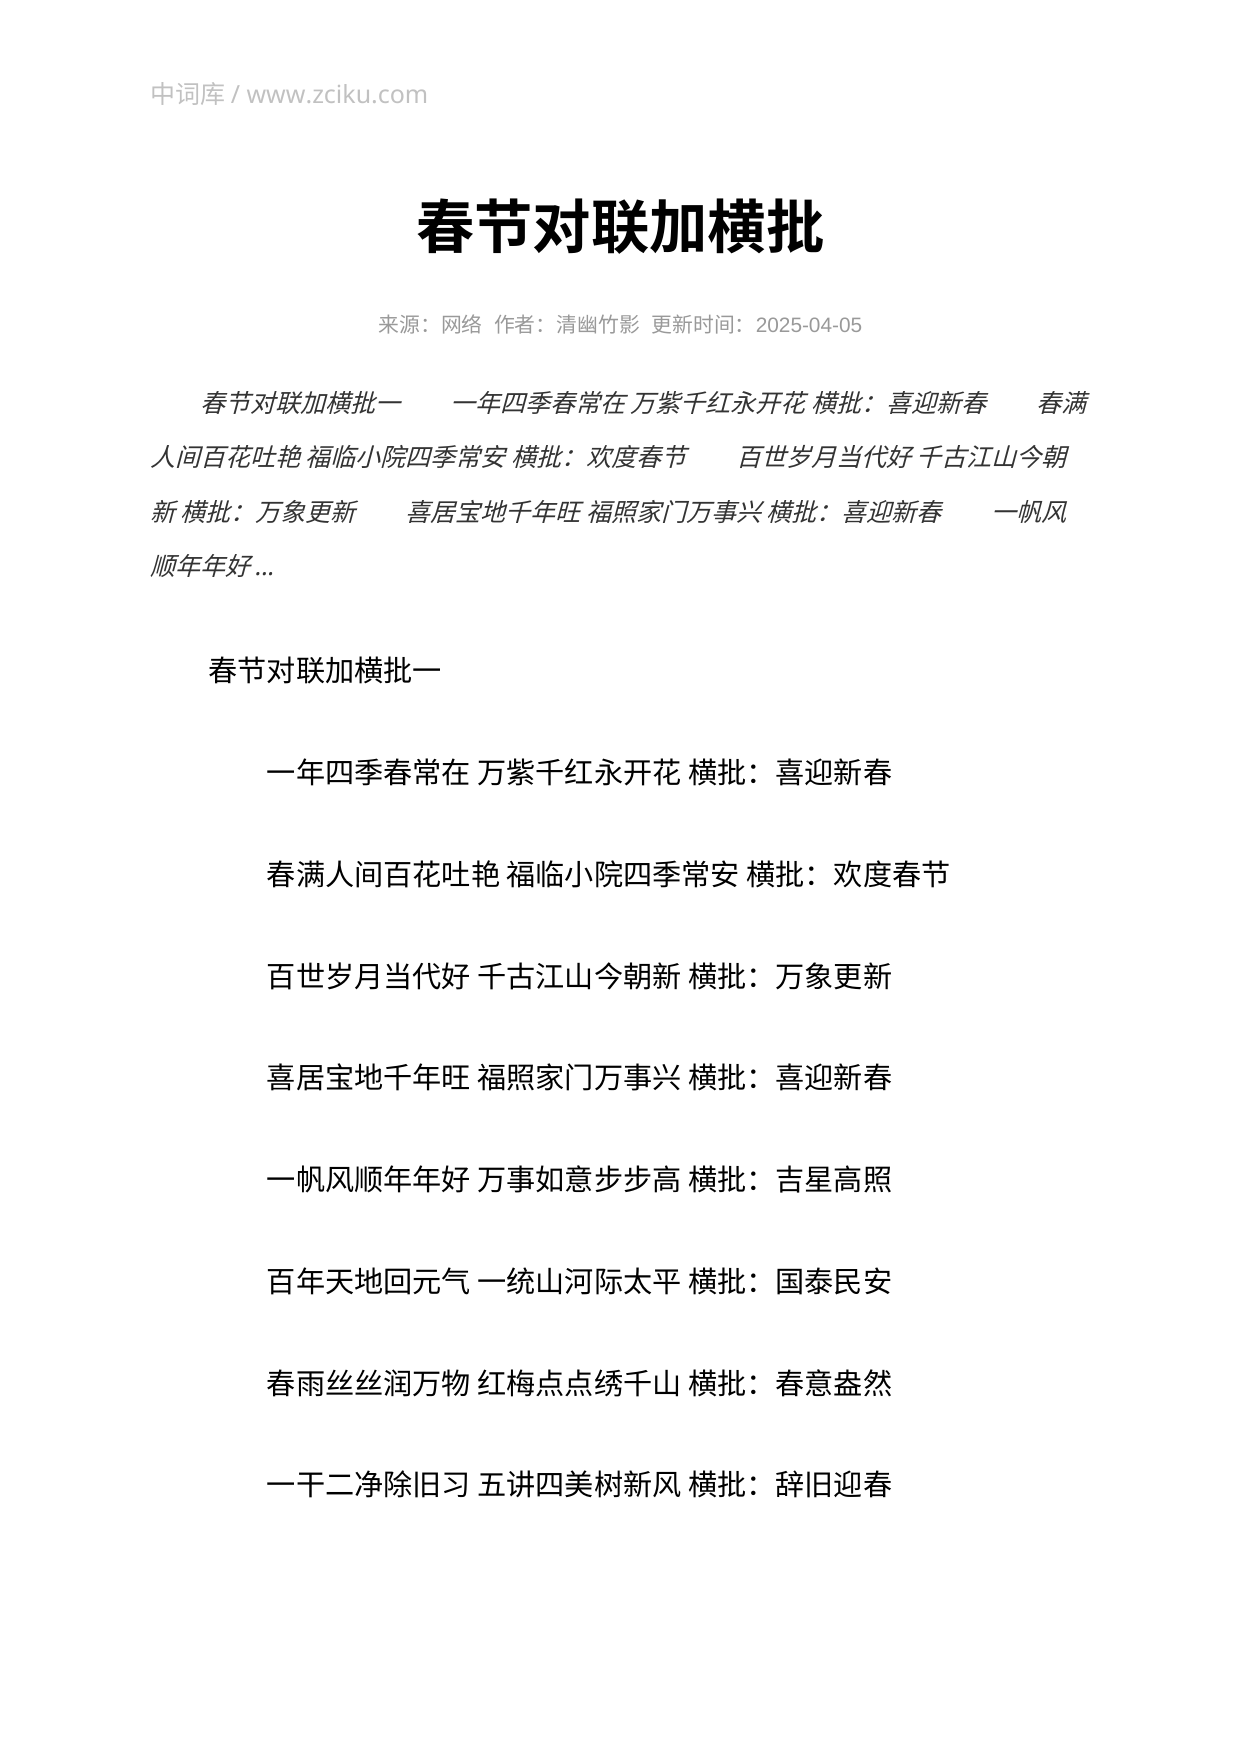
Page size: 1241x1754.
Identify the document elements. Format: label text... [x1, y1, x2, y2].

text 来源：网络 作者：清幽竹影 更新时间：2025-04-05 [150, 313, 1090, 337]
text 百年天地回元气 一统山河际太平 横批：国泰民安 [150, 1258, 1090, 1301]
text 春雨丝丝润万物 红梅点点绣千山 横批：春意盎然 [150, 1360, 1090, 1402]
text 百世岁月当代好 千古江山今朝新 横批：万象更新 [150, 953, 1090, 995]
text 一年四季春常在 万紫千红永开花 横批：喜迎新春 [150, 749, 1090, 792]
text 春满人间百花吐艳 福临小院四季常安 横批：欢度春节 [150, 851, 1090, 894]
text 一干二净除旧习 五讲四美树新风 横批：辞旧迎春 [150, 1462, 1090, 1504]
text 春节对联加横批一 一年四季春常在 万紫千红永开花 横批：喜迎新春 春满人间百花吐艳 福临小院四季常安 横批：欢度春节 百世岁月当代好 千古江山今朝新 横批：万象更新 喜居宝地千年旺 福照家门万事兴 横批：喜迎新春 一帆风顺年年好 ... [150, 383, 1090, 583]
text 一帆风顺年年好 万事如意步步高 横批：吉星高照 [150, 1157, 1090, 1199]
subtitle 春节对联加横批 [150, 181, 1090, 266]
text 喜居宝地千年旺 福照家门万事兴 横批：喜迎新春 [150, 1055, 1090, 1097]
text 春节对联加横批一 [150, 648, 1090, 690]
